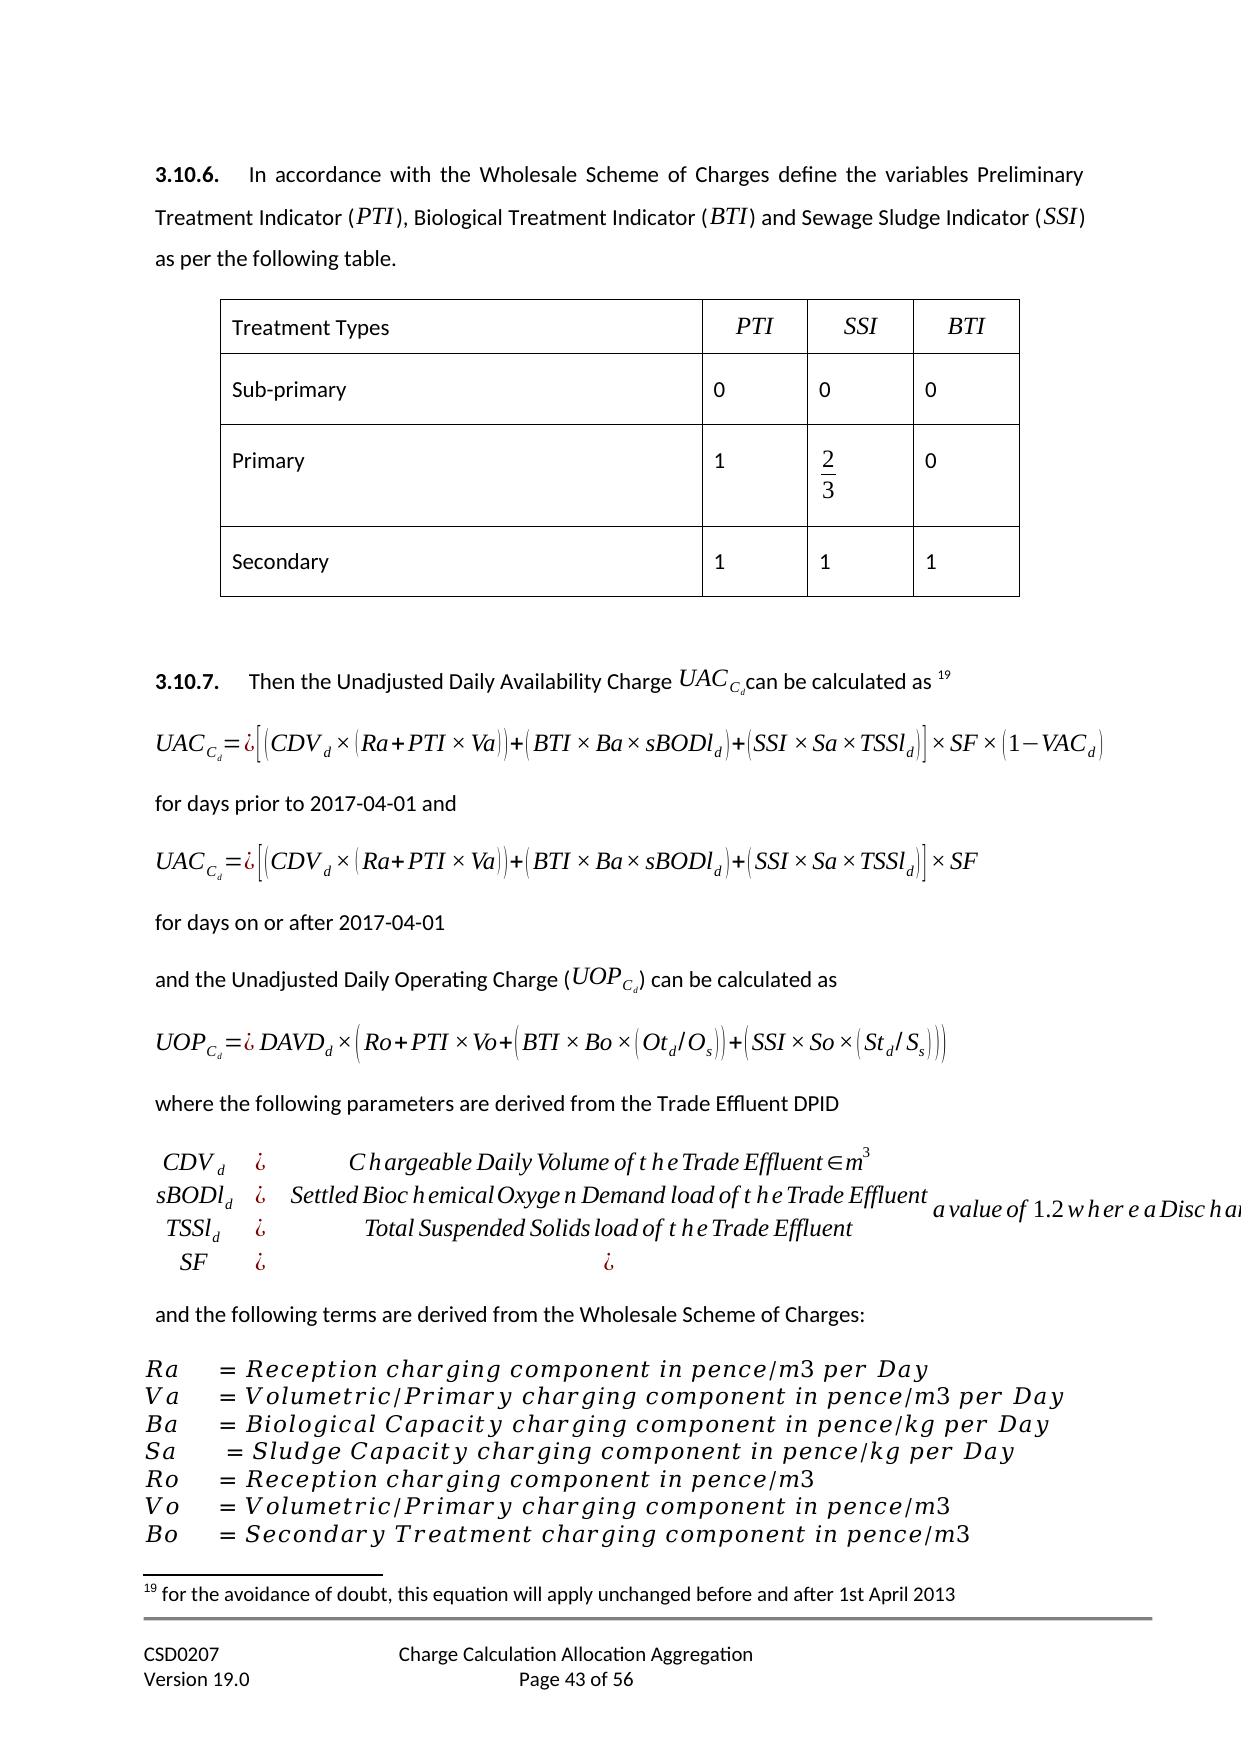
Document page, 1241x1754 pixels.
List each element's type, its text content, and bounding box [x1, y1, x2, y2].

table_cell 0 [914, 354, 1019, 424]
text for days prior to 2017-04-01 and [155, 789, 1086, 817]
text 𝑅𝑎 = 𝑅𝑒𝑐𝑒𝑝𝑡𝑖𝑜𝑛 𝑐ℎ𝑎𝑟𝑔𝑖𝑛𝑔 𝑐𝑜𝑚𝑝𝑜𝑛𝑒𝑛𝑡 𝑖𝑛 𝑝𝑒𝑛𝑐𝑒/𝑚3 𝑝𝑒𝑟 𝐷𝑎𝑦 [143, 1354, 1097, 1382]
text and the Unadjusted Daily Operating Charge () can be calculated as [155, 962, 1086, 996]
table_cell [808, 425, 913, 526]
table_cell 1 [914, 527, 1019, 596]
text and the following terms are derived from the Wholesale Scheme of Charges: [155, 1300, 1086, 1328]
text where the following parameters are derived from the Trade Effluent DPID [155, 1089, 1086, 1117]
text 𝐵𝑜 = 𝑆𝑒𝑐𝑜𝑛𝑑𝑎𝑟𝑦 𝑇𝑟𝑒𝑎𝑡𝑚𝑒𝑛𝑡 𝑐ℎ𝑎𝑟𝑔𝑖𝑛𝑔 𝑐𝑜𝑚𝑝𝑜𝑛𝑒𝑛𝑡 𝑖𝑛 𝑝𝑒𝑛𝑐𝑒/𝑚3 [143, 1519, 1097, 1547]
table_cell 0 [808, 354, 913, 424]
text 𝑉𝑜 = 𝑉𝑜𝑙𝑢𝑚𝑒𝑡𝑟𝑖𝑐/𝑃𝑟𝑖𝑚𝑎𝑟𝑦 𝑐ℎ𝑎𝑟𝑔𝑖𝑛𝑔 𝑐𝑜𝑚𝑝𝑜𝑛𝑒𝑛𝑡 𝑖𝑛 𝑝𝑒𝑛𝑐𝑒/𝑚3 [143, 1492, 1097, 1519]
text for days on or after 2017-04-01 [155, 908, 1086, 936]
text 𝑅𝑜 = 𝑅𝑒𝑐𝑒𝑝𝑡𝑖𝑜𝑛 𝑐ℎ𝑎𝑟𝑔𝑖𝑛𝑔 𝑐𝑜𝑚𝑝𝑜𝑛𝑒𝑛𝑡 𝑖𝑛 𝑝𝑒𝑛𝑐𝑒/𝑚3 [143, 1464, 1097, 1492]
text 𝑉𝑎 = 𝑉𝑜𝑙𝑢𝑚𝑒𝑡𝑟𝑖𝑐/𝑃𝑟𝑖𝑚𝑎𝑟𝑦 𝑐ℎ𝑎𝑟𝑔𝑖𝑛𝑔 𝑐𝑜𝑚𝑝𝑜𝑛𝑒𝑛𝑡 𝑖𝑛 𝑝𝑒𝑛𝑐𝑒/𝑚3 𝑝𝑒𝑟 𝐷𝑎𝑦 [143, 1382, 1097, 1409]
table_cell 1 [703, 527, 807, 596]
table_header [703, 300, 807, 353]
table_cell 0 [703, 354, 807, 424]
table_cell 0 [914, 425, 1019, 526]
table_cell 1 [808, 527, 913, 596]
list In accordance with the Wholesale Scheme of Charges define the variables Preliminary Treatment Indicator (), Biological Treatment Indicator () and Sewage Sludge Indicator () as per the following table. [155, 161, 1086, 273]
text 𝐵𝑎 = 𝐵𝑖𝑜𝑙𝑜𝑔𝑖𝑐𝑎𝑙 𝐶𝑎𝑝𝑎𝑐𝑖𝑡𝑦 𝑐ℎ𝑎𝑟𝑔𝑖𝑛𝑔 𝑐𝑜𝑚𝑝𝑜𝑛𝑒𝑛𝑡 𝑖𝑛 𝑝𝑒𝑛𝑐𝑒/𝑘𝑔 𝑝𝑒𝑟 𝐷𝑎𝑦 [143, 1409, 1097, 1437]
text 𝑆𝑎 = 𝑆𝑙𝑢𝑑𝑔𝑒 𝐶𝑎𝑝𝑎𝑐𝑖𝑡𝑦 𝑐ℎ𝑎𝑟𝑔𝑖𝑛𝑔 𝑐𝑜𝑚𝑝𝑜𝑛𝑒𝑛𝑡 𝑖𝑛 𝑝𝑒𝑛𝑐𝑒/𝑘𝑔 𝑝𝑒𝑟 𝐷𝑎𝑦 [143, 1437, 1097, 1464]
table_header [808, 300, 913, 353]
table_cell Primary [221, 425, 702, 526]
table_cell Sub-primary [221, 354, 702, 424]
table_cell Secondary [221, 527, 702, 596]
list Then the Unadjusted Daily Availability Charge can be calculated as [155, 664, 1086, 698]
table_header [914, 300, 1019, 353]
table_header Treatment Types [221, 300, 702, 353]
table_cell 1 [703, 425, 807, 526]
